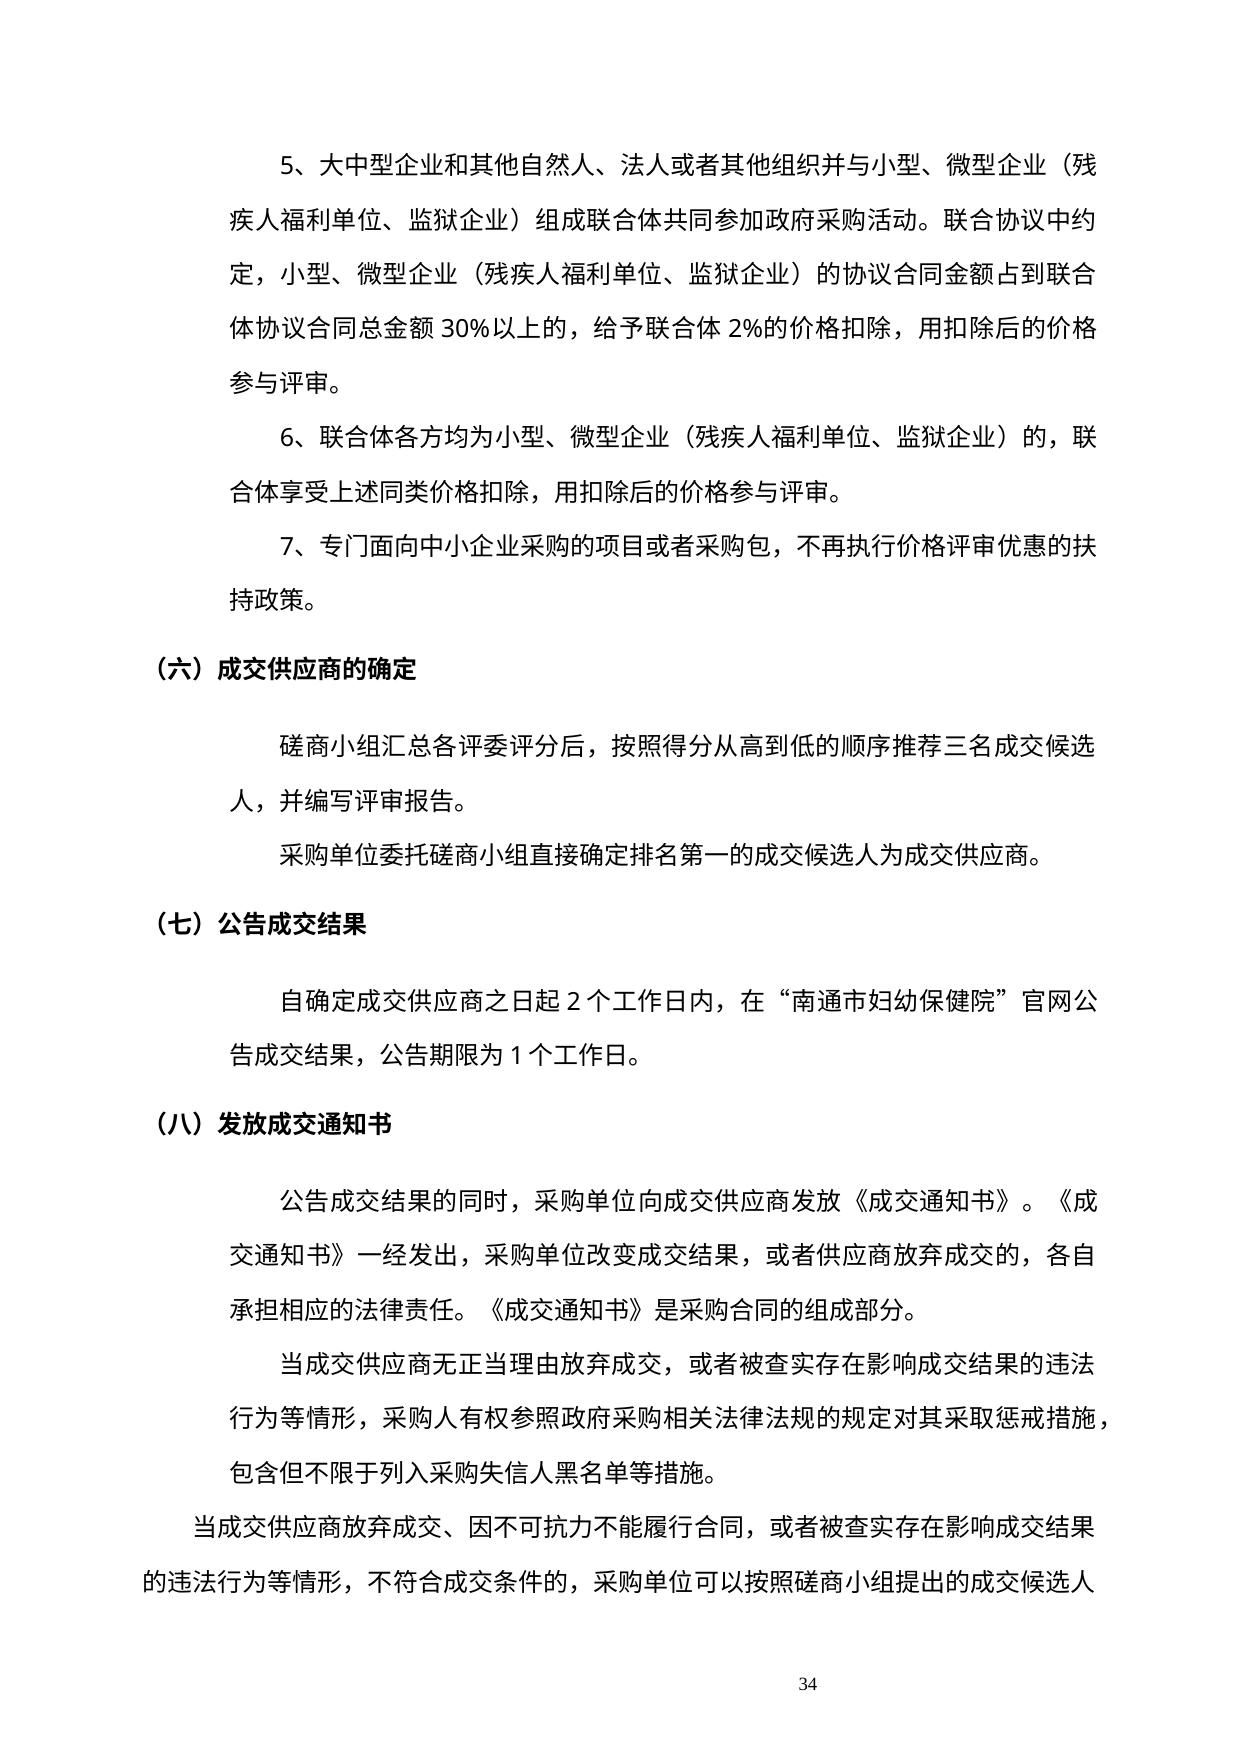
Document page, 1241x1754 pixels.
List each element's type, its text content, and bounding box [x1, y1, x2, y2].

text 自确定成交供应商之日起2个工作日内，在“南通市妇幼保健院”官网公告成交结果，公告期限为1个工作日。 [229, 981, 1098, 1072]
text 公告成交结果的同时，采购单位向成交供应商发放《成交通知书》。《成交通知书》一经发出，采购单位改变成交结果，或者供应商放弃成交的，各自承担相应的法律责任。《成交通知书》是采购合同的组成部分。 [229, 1181, 1098, 1326]
subtitle （八）发放成交通知书 [142, 1090, 1098, 1155]
subtitle （七）公告成交结果 [142, 890, 1098, 955]
text 采购单位委托磋商小组直接确定排名第一的成交候选人为成交供应商。 [229, 835, 1098, 872]
text 6、联合体各方均为小型、微型企业（残疾人福利单位、监狱企业）的，联合体享受上述同类价格扣除，用扣除后的价格参与评审。 [229, 418, 1098, 508]
text 磋商小组汇总各评委评分后，按照得分从高到低的顺序推荐三名成交候选人，并编写评审报告。 [229, 727, 1098, 817]
text 当成交供应商无正当理由放弃成交，或者被查实存在影响成交结果的违法行为等情形，采购人有权参照政府采购相关法律法规的规定对其采取惩戒措施，包含但不限于列入采购失信人黑名单等措施。 [229, 1344, 1098, 1489]
subtitle （六）成交供应商的确定 [142, 635, 1098, 700]
text 7、专门面向中小企业采购的项目或者采购包，不再执行价格评审优惠的扶持政策。 [229, 526, 1098, 617]
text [142, 1508, 1098, 1598]
text 5、大中型企业和其他自然人、法人或者其他组织并与小型、微型企业（残疾人福利单位、监狱企业）组成联合体共同参加政府采购活动。联合协议中约定，小型、微型企业（残疾人福利单位、监狱企业）的协议合同金额占到联合体协议合同总金额30%以上的，给予联合体2%的价格扣除，用扣除后的价格参与评审。 [229, 146, 1098, 399]
